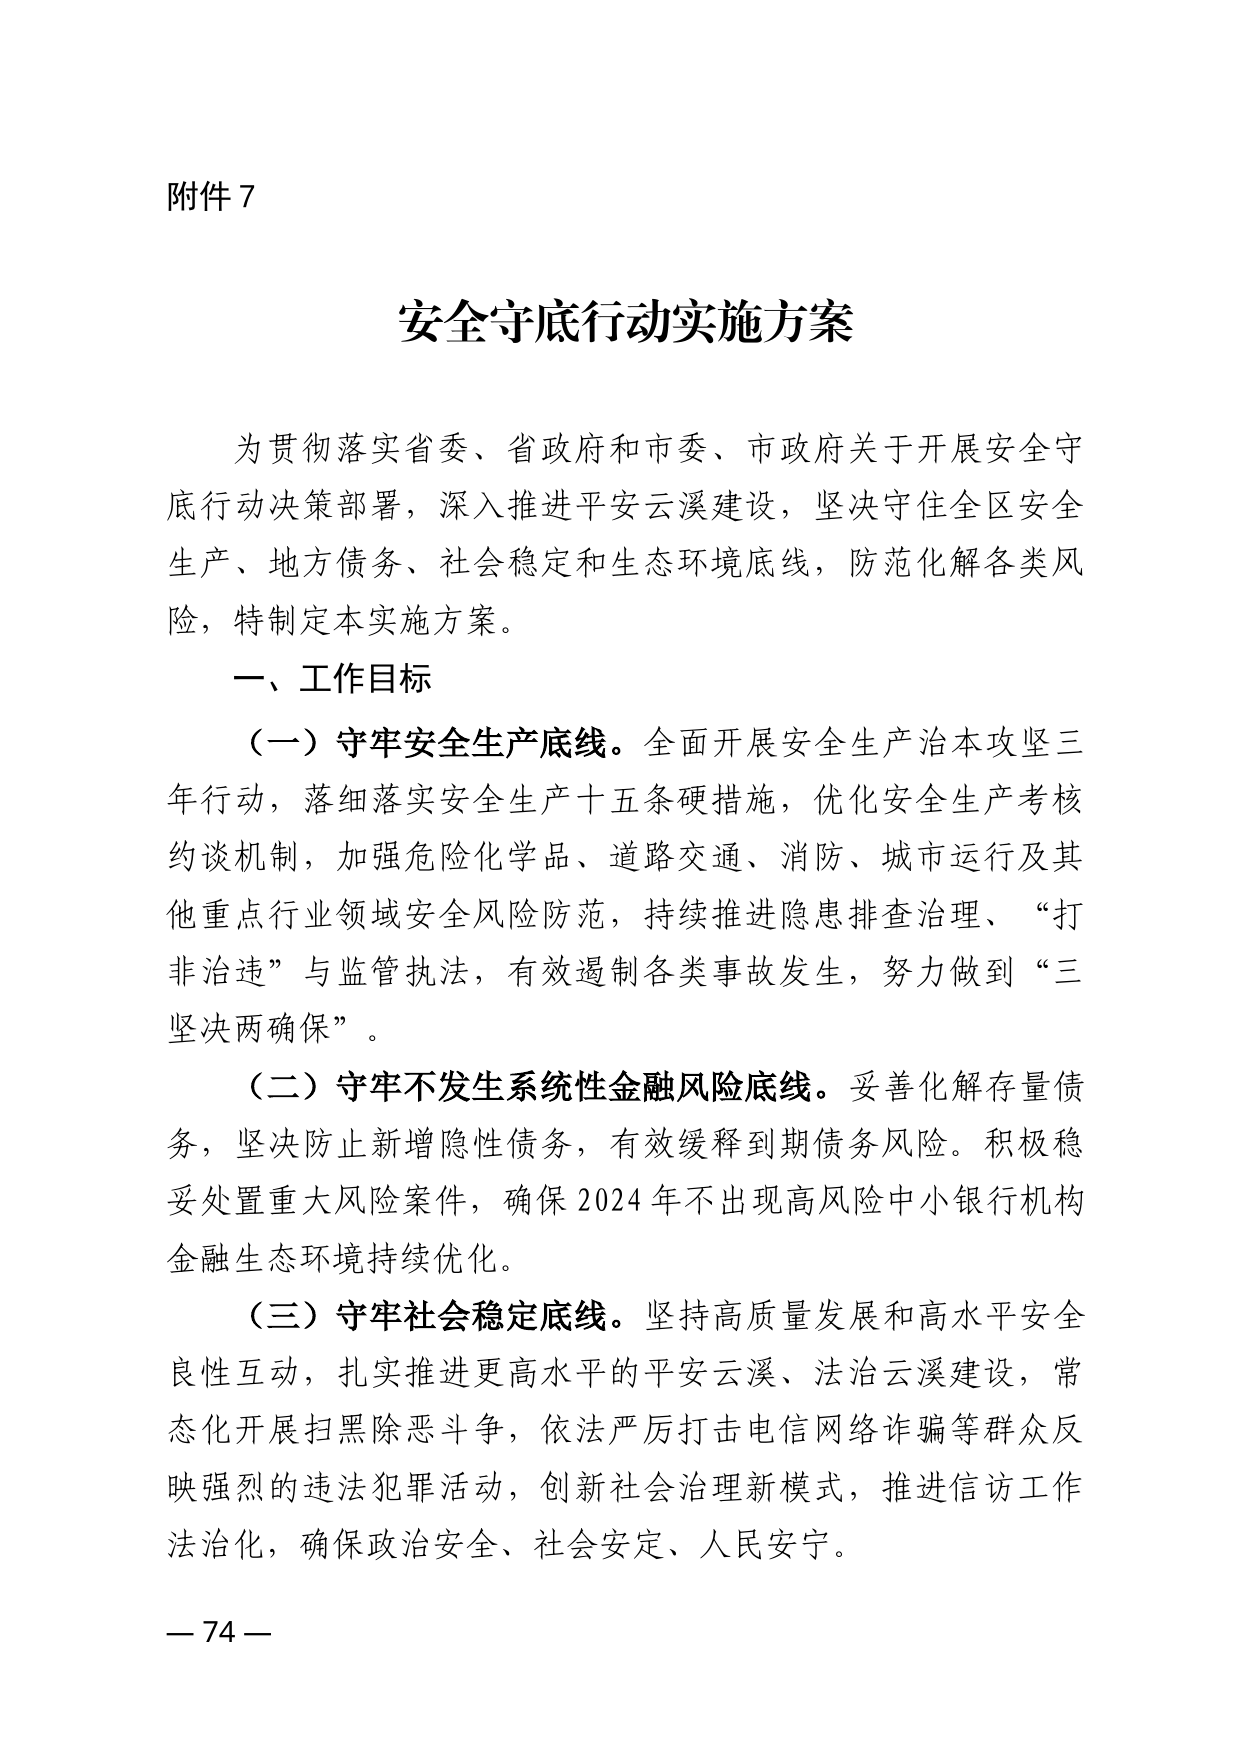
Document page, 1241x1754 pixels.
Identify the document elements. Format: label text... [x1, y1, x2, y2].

text 安全守底行动实施方案 [165, 292, 1087, 349]
text （一）守牢安全生产底线。全面开展安全生产治本攻坚三年行动，落细落实安全生产十五条硬措施，优化安全生产考核约谈机制，加强危险化学品、道路交通、消防、城市运行及其他重点行业领域安全风险防范，持续推进隐患排查治理、“打非治违”与监管执法，有效遏制各类事故发生，努力做到“三坚决两确保”。 [165, 708, 1087, 1052]
text 附件7 [165, 162, 1087, 227]
text 为贯彻落实省委、省政府和市委、市政府关于开展安全守底行动决策部署，深入推进平安云溪建设，坚决守住全区安全生产、地方债务、社会稳定和生态环境底线，防范化解各类风险，特制定本实施方案。 [165, 414, 1087, 643]
text 一、工作目标 [165, 643, 1087, 708]
text （二）守牢不发生系统性金融风险底线。妥善化解存量债务，坚决防止新增隐性债务，有效缓释到期债务风险。积极稳妥处置重大风险案件，确保2024年不出现高风险中小银行机构，金融生态环境持续优化。 [165, 1052, 1087, 1281]
text （三）守牢社会稳定底线。坚持高质量发展和高水平安全良性互动，扎实推进更高水平的平安云溪、法治云溪建设，常态化开展扫黑除恶斗争，依法严厉打击电信网络诈骗等群众反映强烈的违法犯罪活动，创新社会治理新模式，推进信访工作法治化，确保政治安全、社会安定、人民安宁。 [165, 1281, 1087, 1568]
